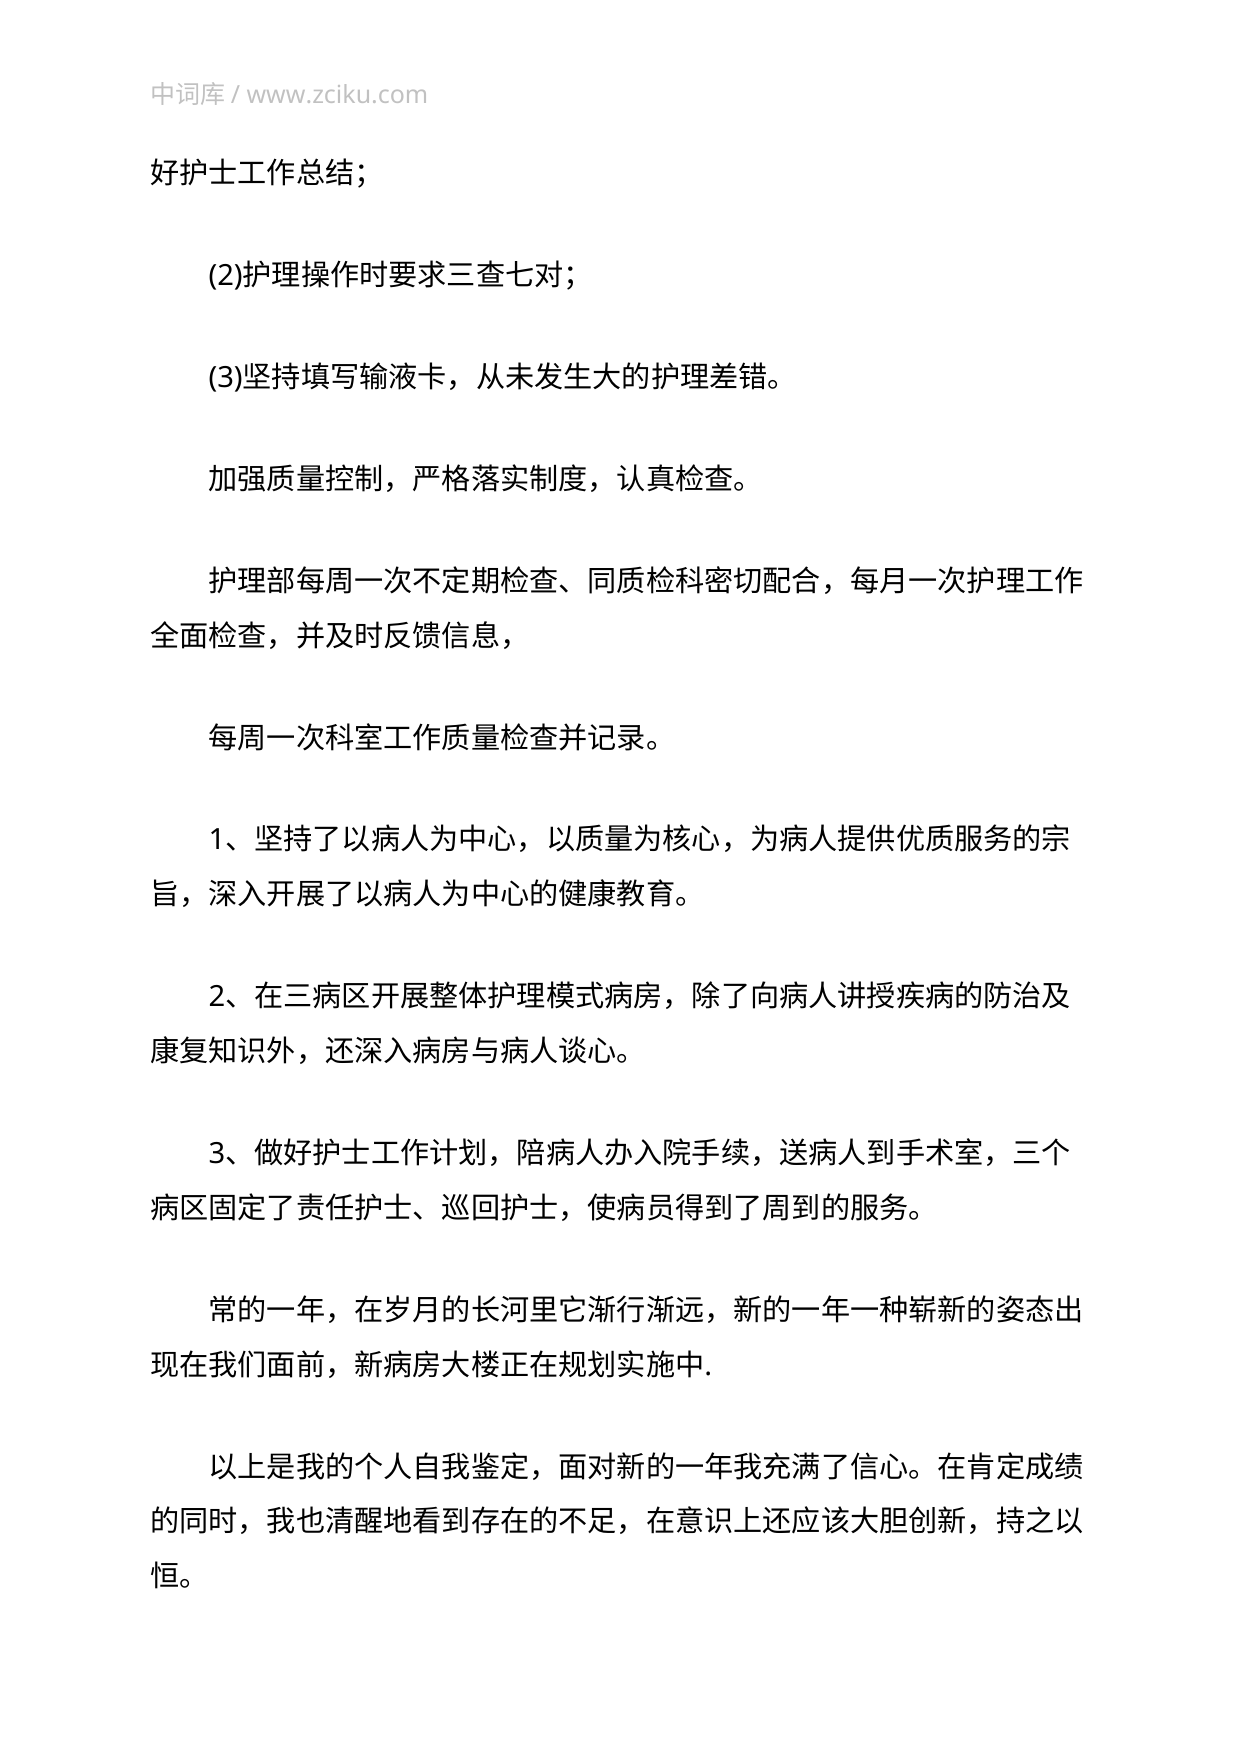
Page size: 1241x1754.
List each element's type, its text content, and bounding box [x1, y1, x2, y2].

text 3、做好护士工作计划，陪病人办入院手续，送病人到手术室，三个病区固定了责任护士、巡回护士，使病员得到了周到的服务。 [150, 1129, 1090, 1227]
text 2、在三病区开展整体护理模式病房，除了向病人讲授疾病的防治及康复知识外，还深入病房与病人谈心。 [150, 973, 1090, 1070]
text (3)坚持填写输液卡，从未发生大的护理差错。 [150, 354, 1090, 396]
text 加强质量控制，严格落实制度，认真检查。 [150, 456, 1090, 498]
text (2)护理操作时要求三查七对； [150, 252, 1090, 294]
text 以上是我的个人自我鉴定，面对新的一年我充满了信心。在肯定成绩的同时，我也清醒地看到存在的不足，在意识上还应该大胆创新，持之以恒。 [150, 1443, 1090, 1595]
text 每周一次科室工作质量检查并记录。 [150, 714, 1090, 756]
text 1、坚持了以病人为中心，以质量为核心，为病人提供优质服务的宗旨，深入开展了以病人为中心的健康教育。 [150, 816, 1090, 913]
text 常的一年，在岁月的长河里它渐行渐远，新的一年一种崭新的姿态出现在我们面前，新病房大楼正在规划实施中. [150, 1286, 1090, 1383]
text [150, 150, 1090, 192]
text 护理部每周一次不定期检查、同质检科密切配合，每月一次护理工作全面检查，并及时反馈信息， [150, 557, 1090, 655]
